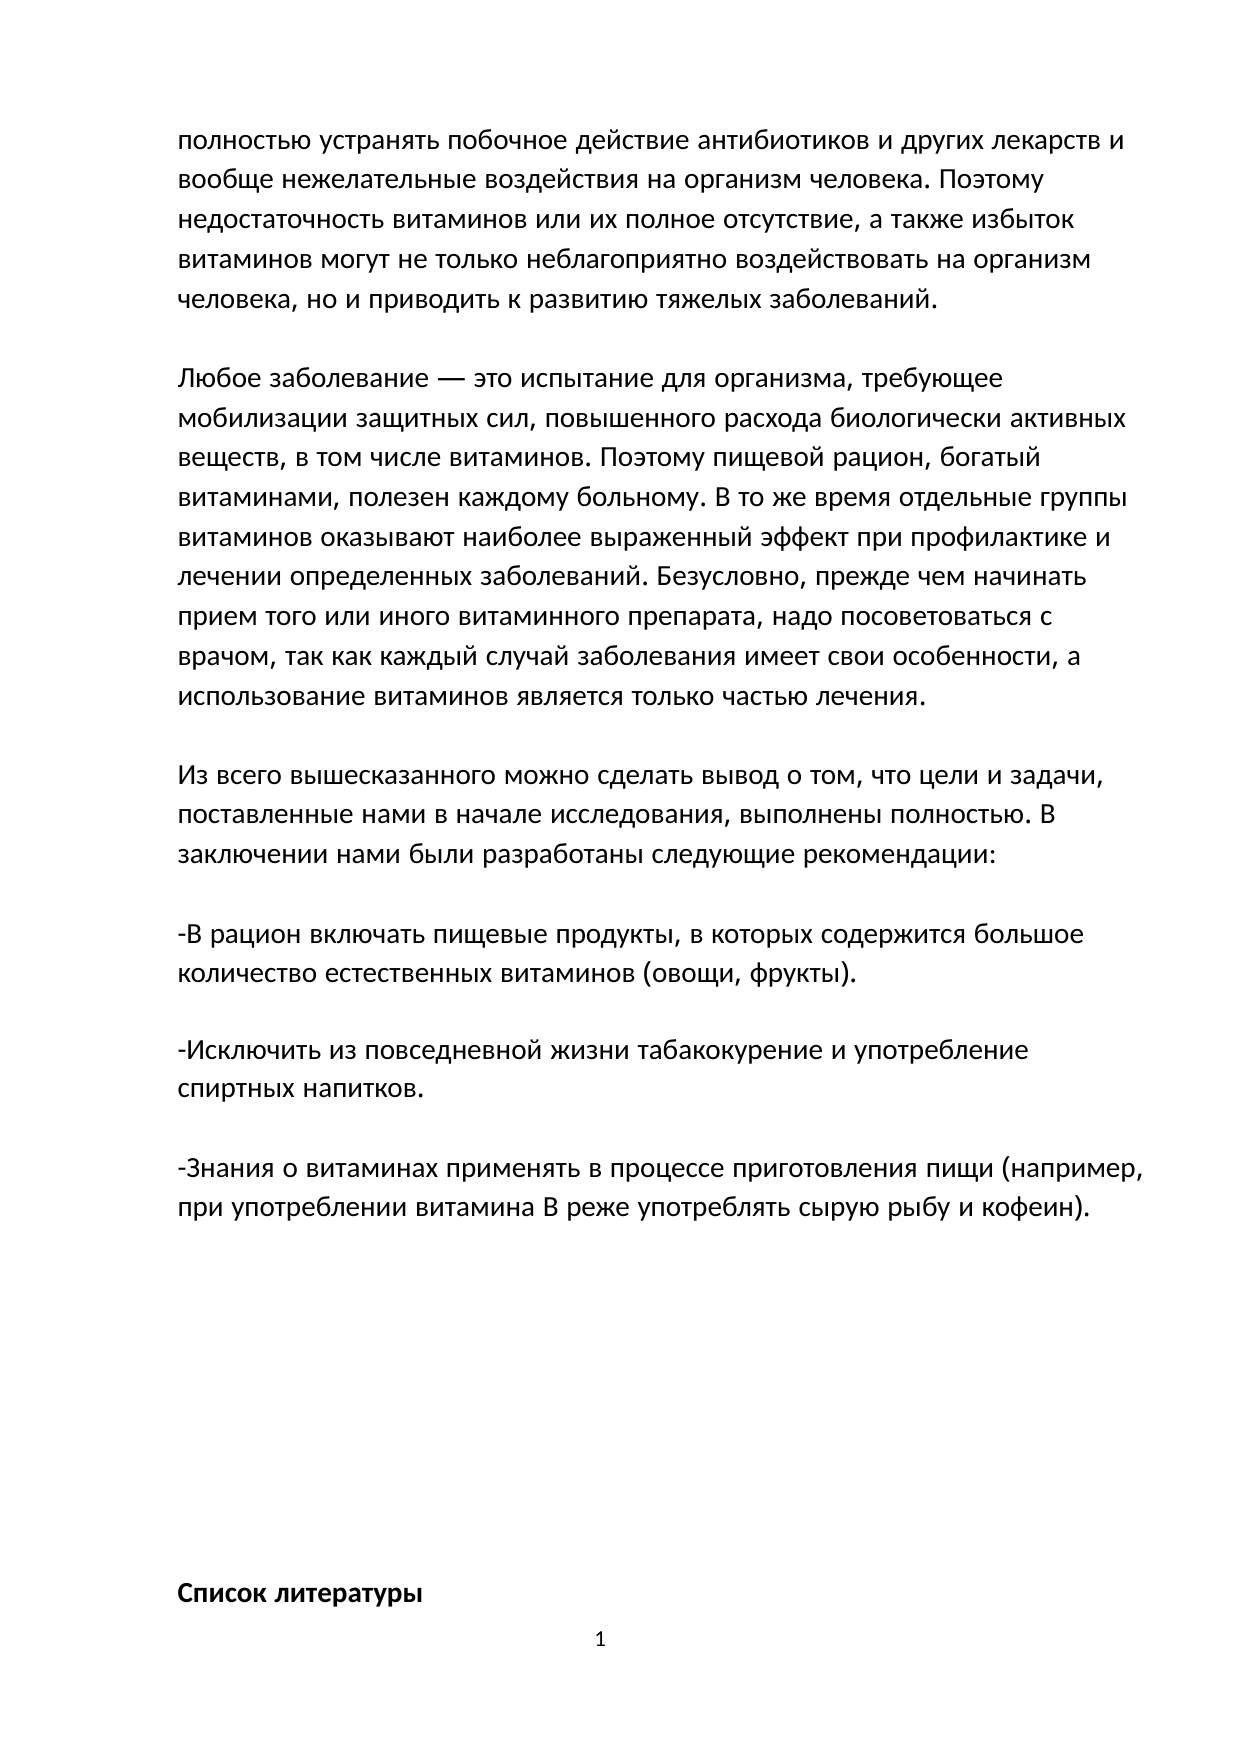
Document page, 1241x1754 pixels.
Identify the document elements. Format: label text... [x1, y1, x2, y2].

text Список литературы [177, 1574, 1152, 1610]
text -Знания о витаминах применять в процессе приготовления пищи (например, при употреблении витамина В реже употреблять сырую рыбу и кофеин). [177, 1146, 1152, 1225]
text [177, 118, 1152, 317]
text Любое заболевание — это испытание для организма, требующее мобилизации защитных сил, повышенного расхода биологически активных веществ, в том числе витаминов. Поэтому пищевой рацион, богатый витаминами, полезен каждому больному. В то же время отдельные группы витаминов оказывают наиболее выраженный эффект при профилактике и лечении определенных заболеваний. Безусловно, прежде чем начинать прием того или иного витаминного препарата, надо посоветоваться с врачом, так как каждый случай заболевания имеет свои особенности, а использование витаминов является только частью лечения. [177, 356, 1152, 713]
text -В рацион включать пищевые продукты, в которых содержится большое количество естественных витаминов (овощи, фрукты). [177, 912, 1152, 991]
text Из всего вышесказанного можно сделать вывод о том, что цели и задачи, поставленные нами в начале исследования, выполнены полностью. В заключении нами были разработаны следующие рекомендации: [177, 753, 1152, 872]
text -Исключить из повседневной жизни табакокурение и употребление спиртных напитков. [177, 1031, 1152, 1106]
